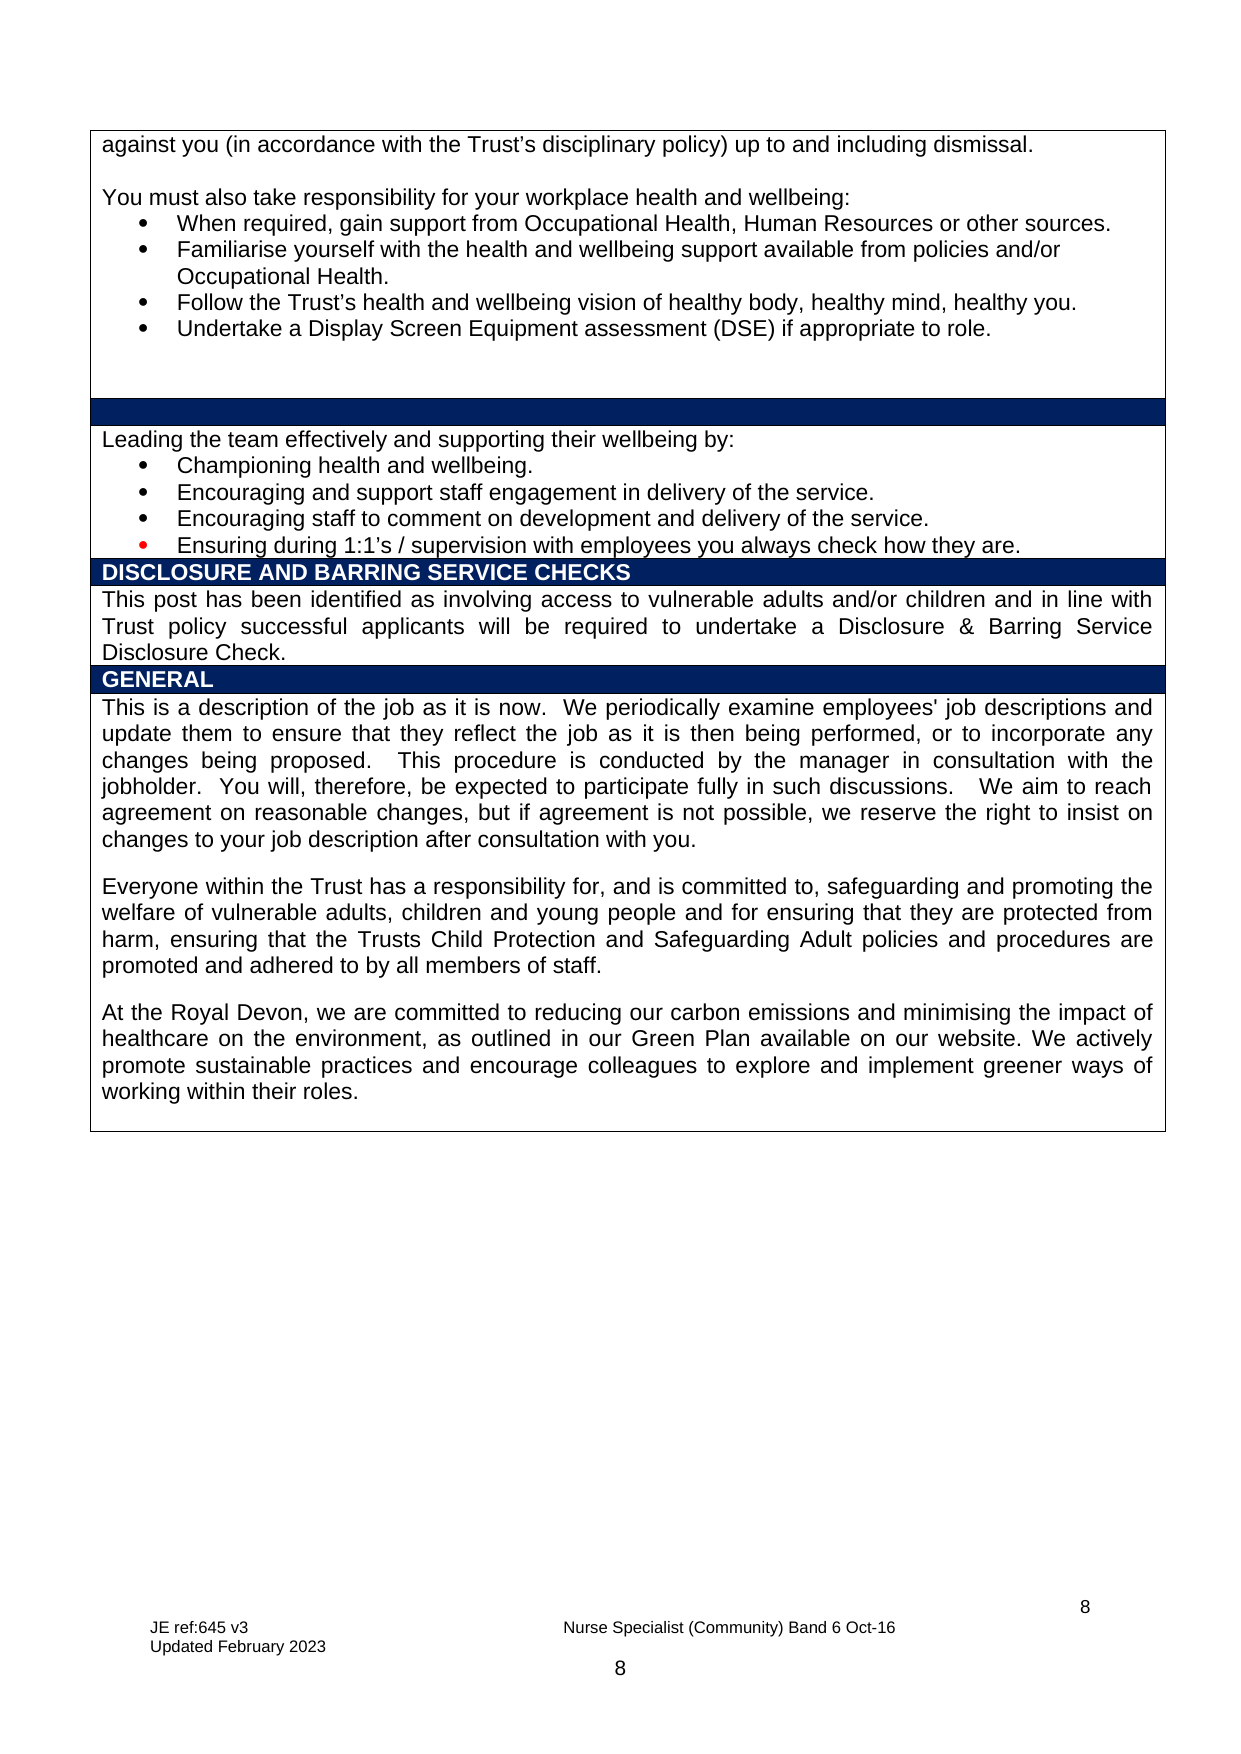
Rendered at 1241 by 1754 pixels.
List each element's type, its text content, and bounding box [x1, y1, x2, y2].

table_cell GENERAL [91, 666, 1165, 693]
table_cell DISCLOSURE AND BARRING SERVICE CHECKS [91, 559, 1165, 585]
table_cell This is a description of the job as it is now. We periodically examine employees' job descriptions and update them to ensure that they reflect the job as it is then being performed, or to incorporate any changes being proposed. This procedure is conducted by the manager in consultation with the jobholder. You will, therefore, be expected to participate fully in such discussions. We aim to reach agreement on reasonable changes, but if agreement is not possible, we reserve the right to insist on changes to your job description after consultation with you. Everyone within the Trust has a responsibility for, and is committed to, safeguarding and promoting the welfare of vulnerable adults, children and young people and for ensuring that they are protected from harm, ensuring that the Trusts Child Protection and Safeguarding Adult policies and procedures are promoted and adhered to by all members of staff. At the Royal Devon, we are committed to reducing our carbon emissions and minimising the impact of healthcare on the environment, as outlined in our Green Plan available on our website. We actively promote sustainable practices and encourage colleagues to explore and implement greener ways of working within their roles. [91, 694, 1165, 1131]
table_cell [91, 399, 1165, 425]
table_cell Leading the team effectively and supporting their wellbeing by: Championing health and wellbeing. Encouraging and support staff engagement in delivery of the service. Encouraging staff to comment on development and delivery of the service. Ensuring during 1:1’s / supervision with employees you always check how they are. [91, 426, 1165, 558]
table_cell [91, 131, 1165, 398]
table_cell This post has been identified as involving access to vulnerable adults and/or children and in line with Trust policy successful applicants will be required to undertake a Disclosure & Barring Service Disclosure Check. [91, 586, 1165, 665]
